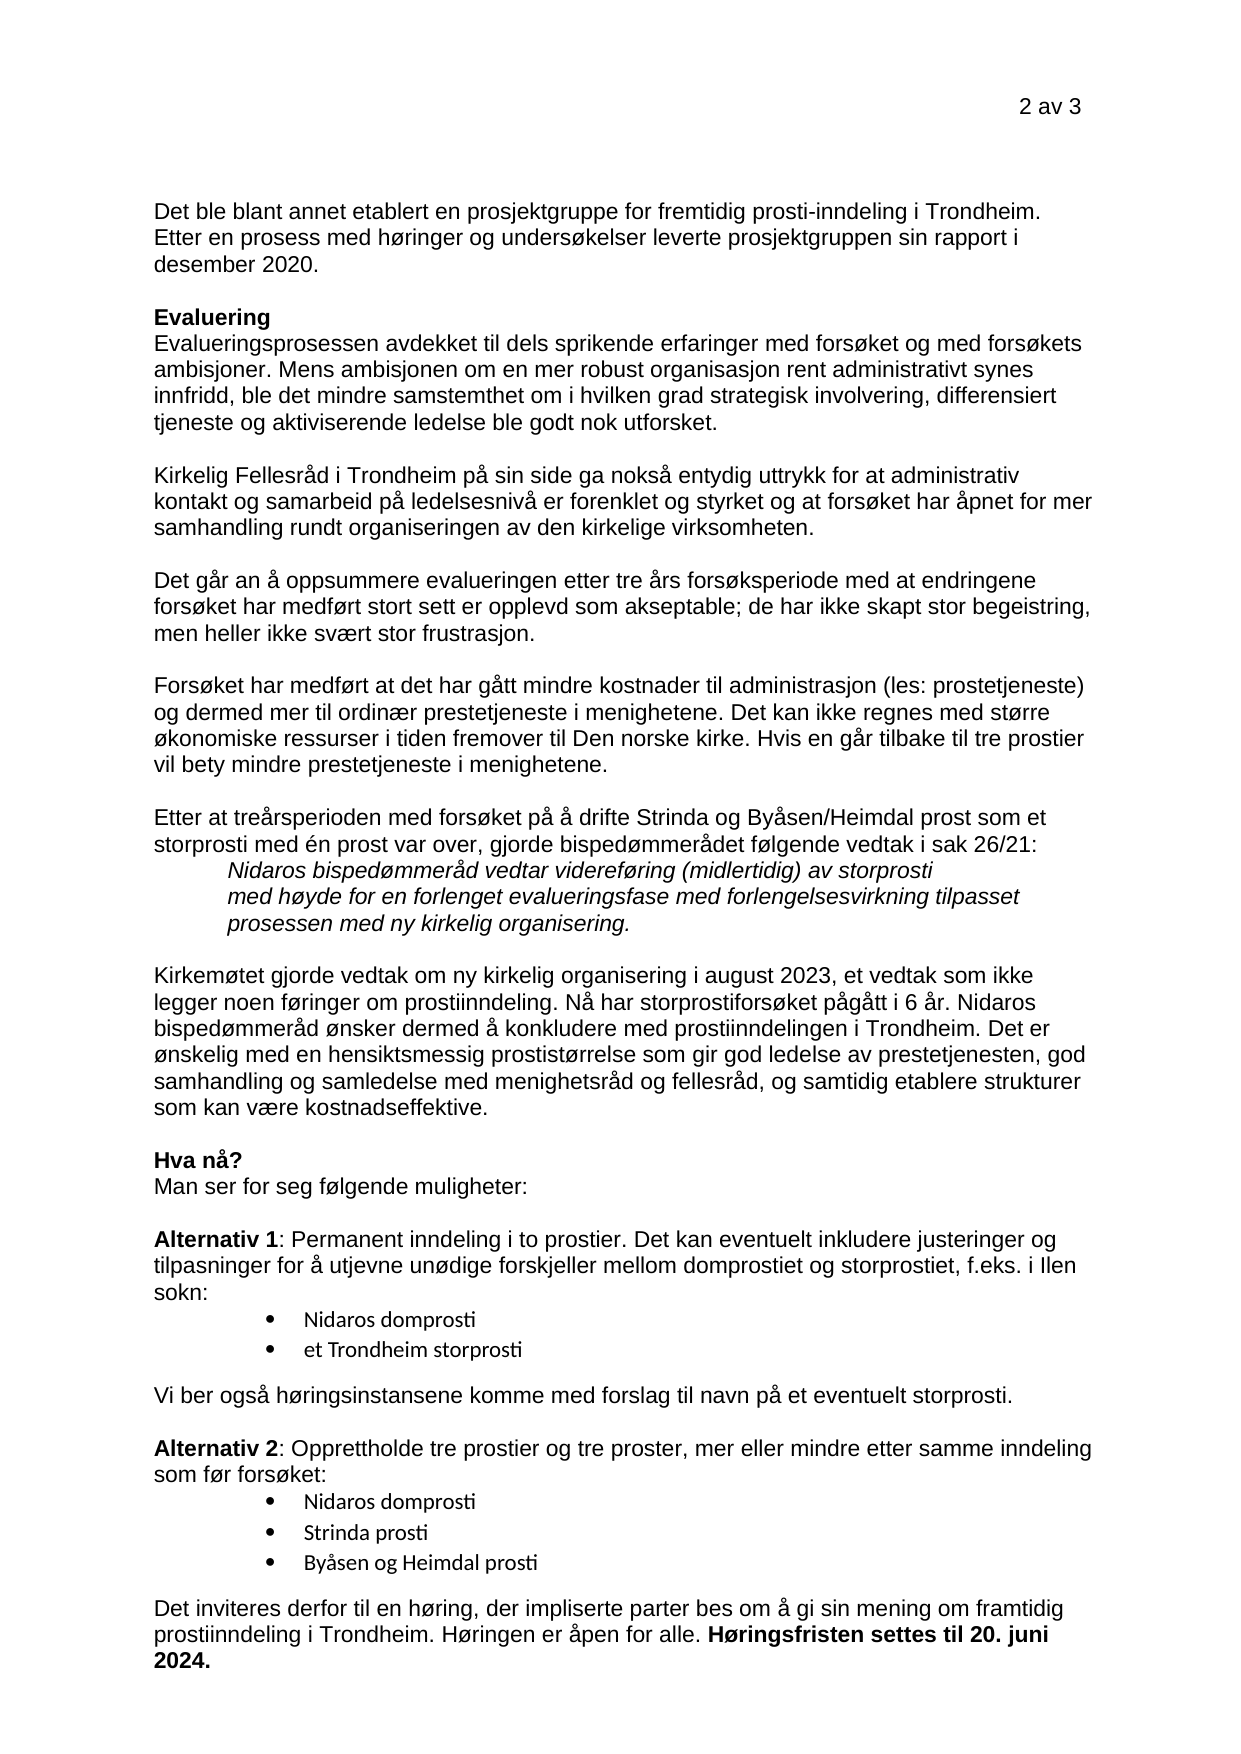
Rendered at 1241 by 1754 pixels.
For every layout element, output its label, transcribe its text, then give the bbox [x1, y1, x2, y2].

text Etter at treårsperioden med forsøket på å drifte Strinda og Byåsen/Heimdal prost som et storprosti med én prost var over, gjorde bispedømmerådet følgende vedtak i sak 26/21: [153, 804, 1092, 857]
text Alternativ 2: Opprettholde tre prostier og tre proster, mer eller mindre etter samme inndeling som før forsøket: [153, 1435, 1092, 1487]
text Vi ber også høringsinstansene komme med forslag til navn på et eventuelt storprosti. [153, 1382, 1092, 1408]
list et Trondheim storprosti [266, 1335, 1092, 1363]
list Byåsen og Heimdal prosti [266, 1548, 1092, 1576]
list Strinda prosti [266, 1518, 1092, 1546]
text Det inviteres derfor til en høring, der impliserte parter bes om å gi sin mening om framtidig prostiinndeling i Trondheim. Høringen er åpen for alle. Høringsfristen settes til 20. juni 2024. [153, 1595, 1092, 1674]
text Evalueringsprosessen avdekket til dels sprikende erfaringer med forsøket og med forsøkets ambisjoner. Mens ambisjonen om en mer robust organisasjon rent administrativt synes innfridd, ble det mindre samstemthet om i hvilken grad strategisk involvering, differensiert tjeneste og aktiviserende ledelse ble godt nok utforsket. [153, 330, 1092, 435]
text Alternativ 1: Permanent inndeling i to prostier. Det kan eventuelt inkludere justeringer og tilpasninger for å utjevne unødige forskjeller mellom domprostiet og storprostiet, f.eks. i Ilen sokn: [153, 1226, 1092, 1305]
text Kirkemøtet gjorde vedtak om ny kirkelig organisering i august 2023, et vedtak som ikke legger noen føringer om prostiinndeling. Nå har storprostiforsøket pågått i 6 år. Nidaros bispedømmeråd ønsker dermed å konkludere med prostiinndelingen i Trondheim. Det er ønskelig med en hensiktsmessig prostistørrelse som gir god ledelse av prestetjenesten, god samhandling og samledelse med menighetsråd og fellesråd, og samtidig etablere strukturer som kan være kostnadseffektive. [153, 962, 1092, 1120]
text Man ser for seg følgende muligheter: [153, 1173, 1092, 1199]
list Nidaros domprosti [266, 1305, 1092, 1333]
text Det ble blant annet etablert en prosjektgruppe for fremtidig prosti-inndeling i Trondheim. Etter en prosess med høringer og undersøkelser leverte prosjektgruppen sin rapport i desember 2020. [153, 198, 1092, 277]
text Det går an å oppsummere evalueringen etter tre års forsøksperiode med at endringene forsøket har medført stort sett er opplevd som akseptable; de har ikke skapt stor begeistring, men heller ikke svært stor frustrasjon. [153, 567, 1092, 646]
text Evaluering [153, 303, 1092, 330]
list Nidaros domprosti [266, 1487, 1092, 1515]
text Kirkelig Fellesråd i Trondheim på sin side ga nokså entydig uttrykk for at administrativ kontakt og samarbeid på ledelsesnivå er forenklet og styrket og at forsøket har åpnet for mer samhandling rundt organiseringen av den kirkelige virksomheten. [153, 462, 1092, 541]
text Hva nå? [153, 1147, 1092, 1173]
text Nidaros bispedømmeråd vedtar videreføring (midlertidig) av storprosti med høyde for en forlenget evalueringsfase med forlengelsesvirkning tilpasset prosessen med ny kirkelig organisering. [227, 857, 1092, 936]
text Forsøket har medført at det har gått mindre kostnader til administrasjon (les: prostetjeneste) og dermed mer til ordinær prestetjeneste i menighetene. Det kan ikke regnes med større økonomiske ressurser i tiden fremover til Den norske kirke. Hvis en går tilbake til tre prostier vil bety mindre prestetjeneste i menighetene. [153, 672, 1092, 778]
